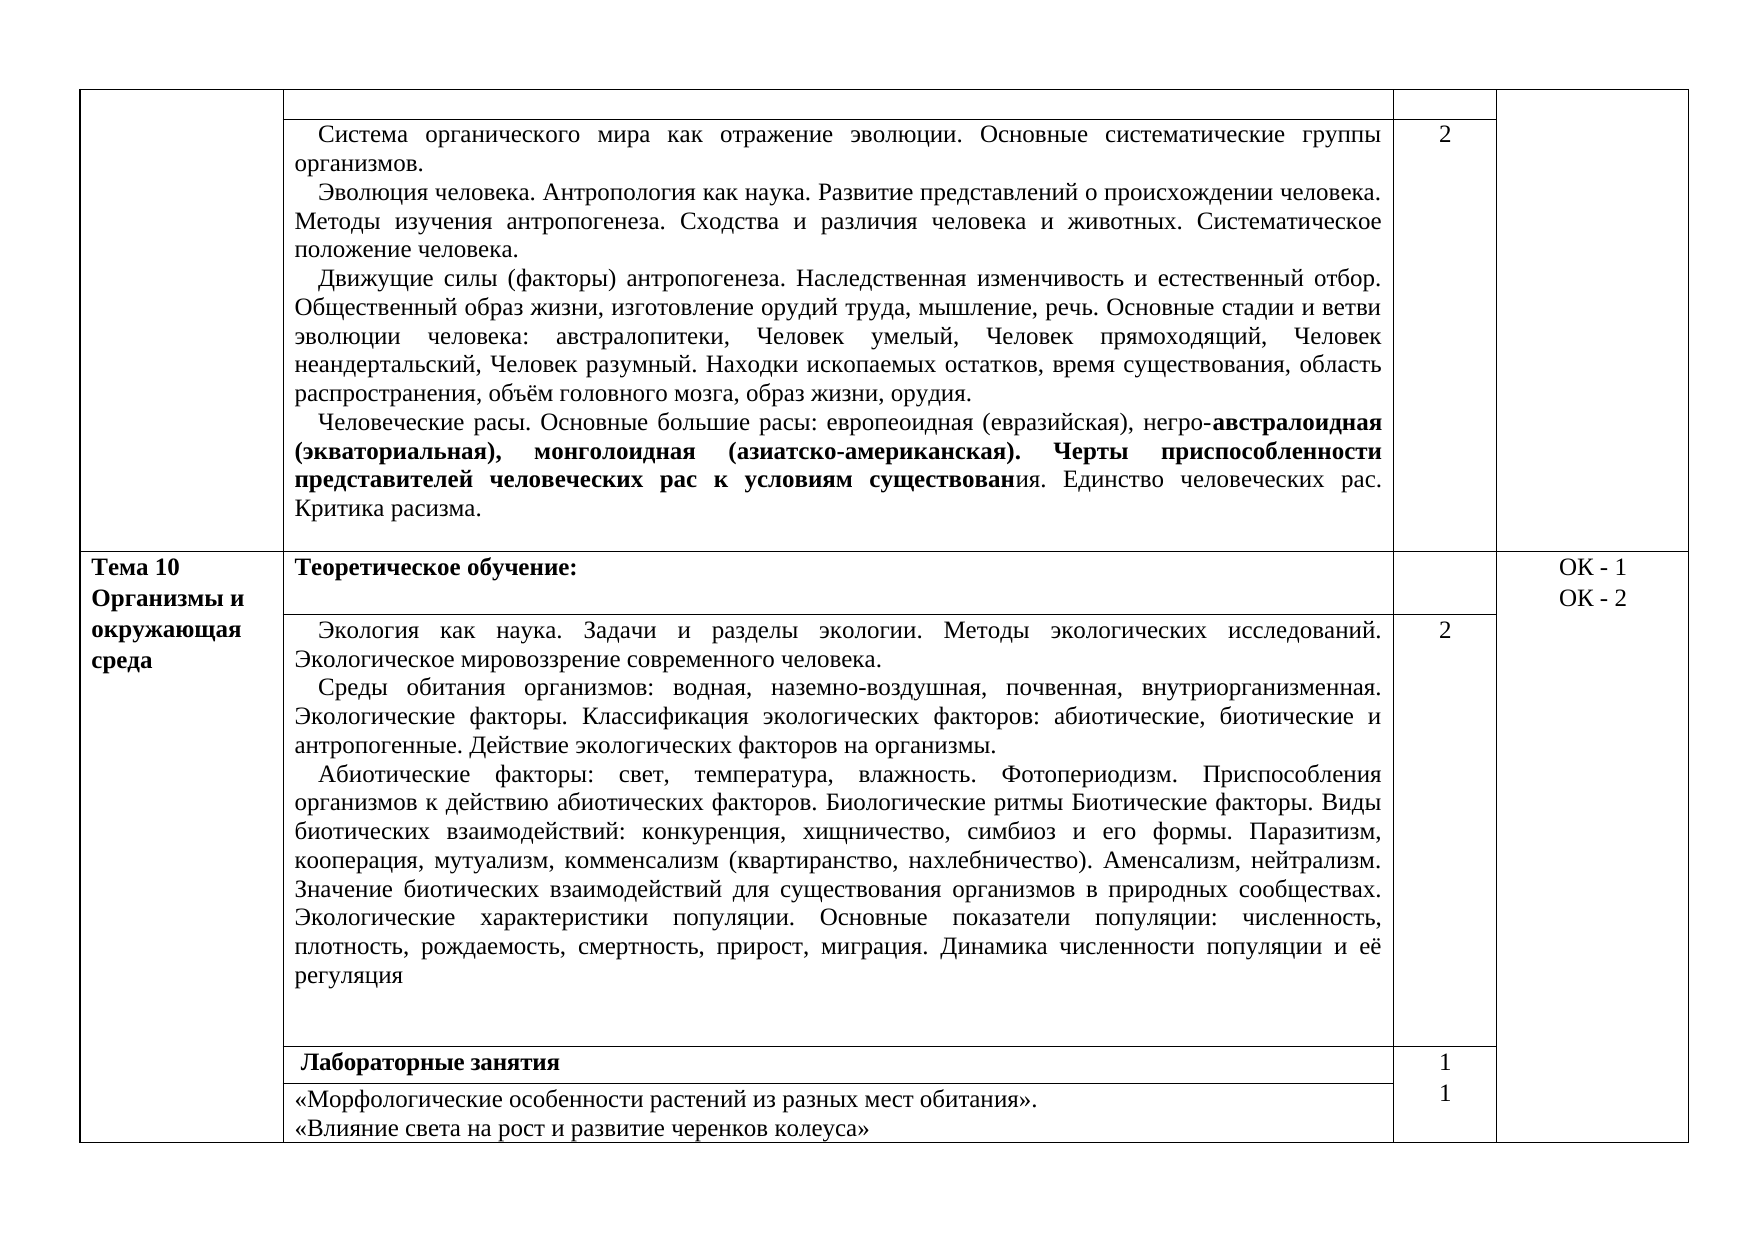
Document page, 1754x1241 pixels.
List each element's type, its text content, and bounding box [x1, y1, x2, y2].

table_cell 2 [1394, 120, 1496, 551]
table_cell Лабораторные занятия [284, 1047, 1393, 1083]
table_cell Тема 10 Организмы и окружающая среда [81, 552, 283, 1142]
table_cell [284, 1084, 1393, 1142]
table_cell Система органического мира как отражение эволюции. Основные систематические группы организмов. Эволюция человека. Антропология как наука. Развитие представлений о происхождении человека. Методы изучения антропогенеза. Сходства и различия человека и животных. Систематическое положение человека. Движущие силы (факторы) антропогенеза. Наследственная изменчивость и естественный отбор. Общественный образ жизни, изготовление орудий труда, мышление, речь. Основные стадии и ветви эволюции человека: австралопитеки, Человек умелый, Человек прямоходящий, Человек неандертальский, Человек разумный. Находки ископаемых остатков, время существования, область распространения, объём головного мозга, образ жизни, орудия. Человеческие расы. Основные большие расы: европеоидная (евразийская), негро-австралоидная (экваториальная), монголоидная (азиатско-американская). Черты приспособленности представителей человеческих рас к условиям существования. Единство человеческих рас. Критика расизма. [284, 120, 1393, 551]
table_cell 2 [1394, 615, 1496, 1046]
table_cell ОК - 1 ОК - 2 [1497, 552, 1688, 1142]
table_cell Экология как наука. Задачи и разделы экологии. Методы экологических исследований. Экологическое мировоззрение современного человека. Среды обитания организмов: водная, наземно-воздушная, почвенная, внутриорганизменная. Экологические факторы. Классификация экологических факторов: абиотические, биотические и антропогенные. Действие экологических факторов на организмы. Абиотические факторы: свет, температура, влажность. Фотопериодизм. Приспособления организмов к действию абиотических факторов. Биологические ритмы Биотические факторы. Виды биотических взаимодействий: конкуренция, хищничество, симбиоз и его формы. Паразитизм, кооперация, мутуализм, комменсализм (квартиранство, нахлебничество). Аменсализм, нейтрализм. Значение биотических взаимодействий для существования организмов в природных сообществах. Экологические характеристики популяции. Основные показатели популяции: численность, плотность, рождаемость, смертность, прирост, миграция. Динамика численности популяции и её регуляция [284, 615, 1393, 1046]
table_cell [1394, 552, 1496, 614]
table_cell Теоретическое обучение: [284, 552, 1393, 614]
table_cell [284, 90, 1393, 118]
table_cell 1 1 [1394, 1047, 1496, 1142]
